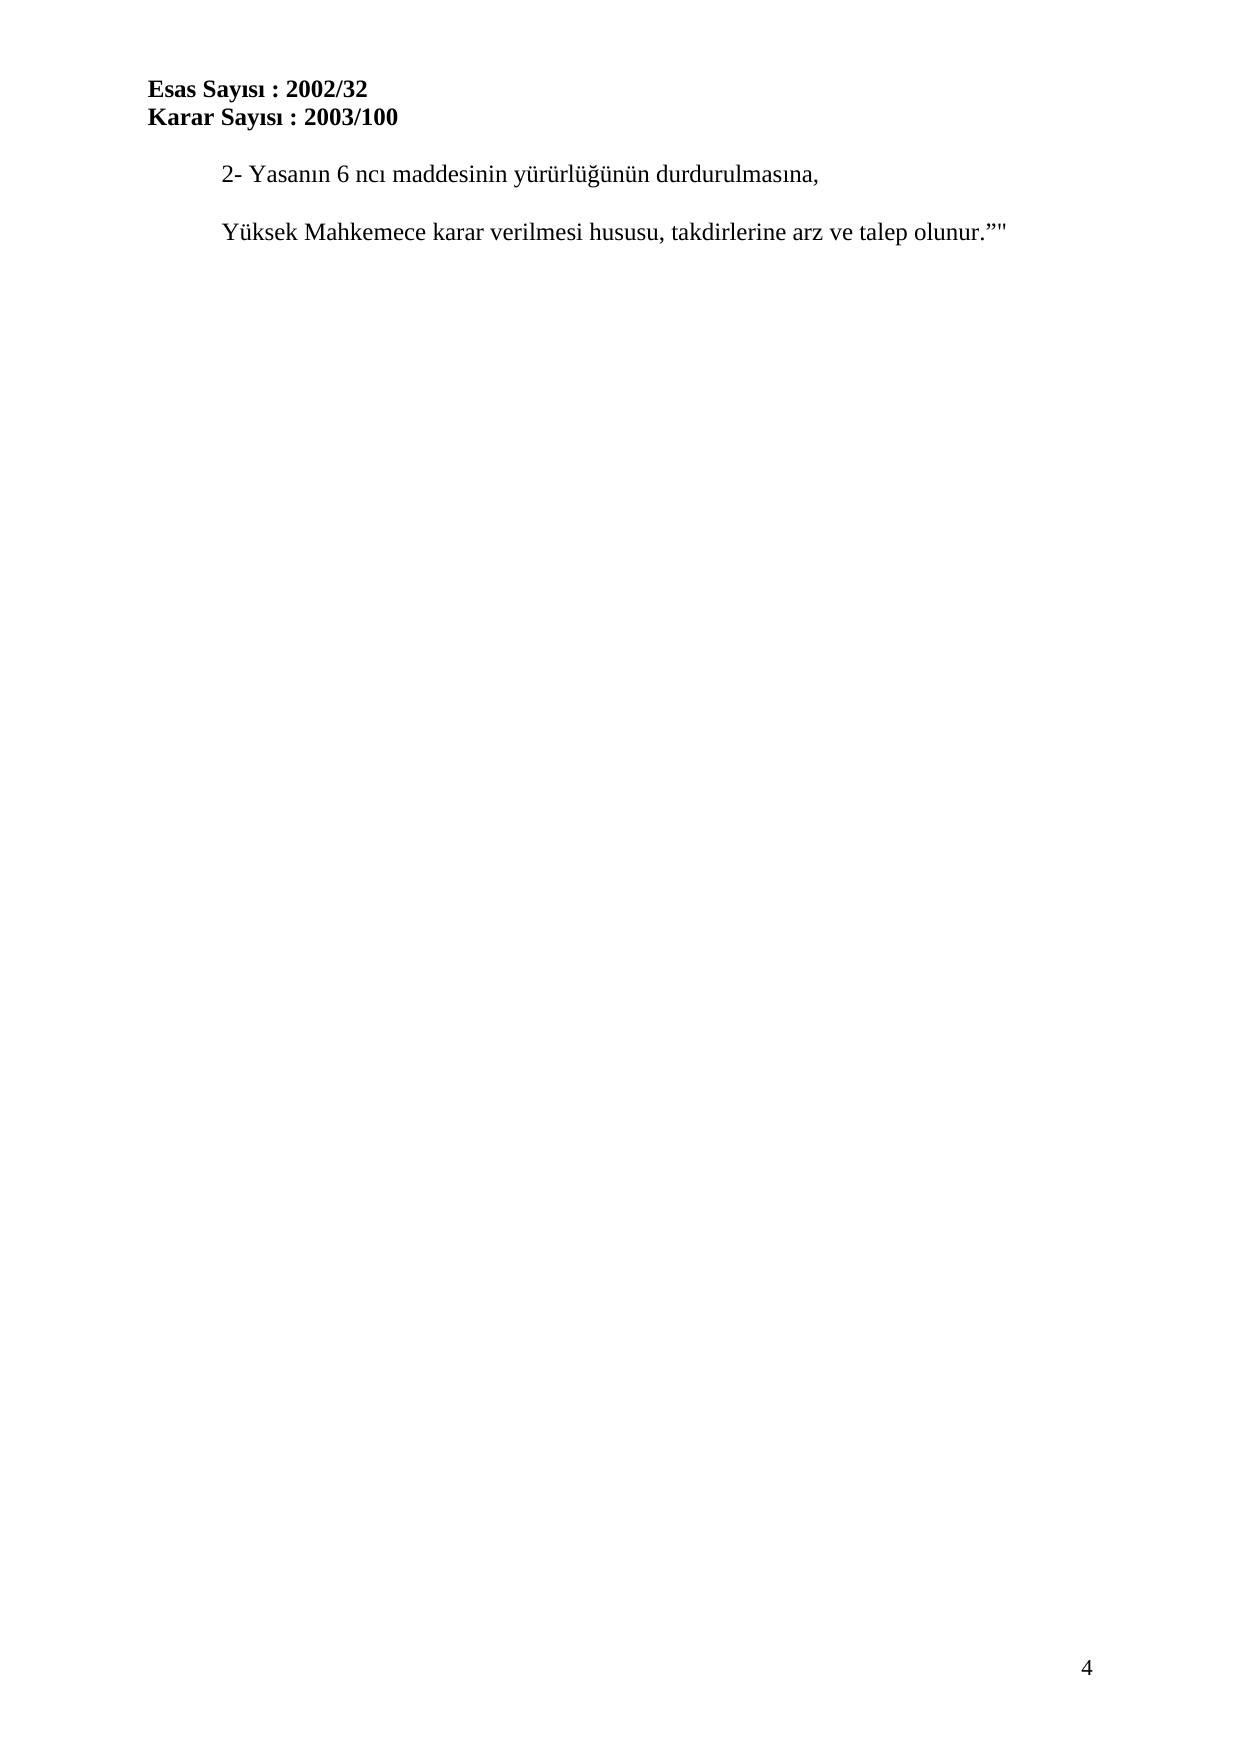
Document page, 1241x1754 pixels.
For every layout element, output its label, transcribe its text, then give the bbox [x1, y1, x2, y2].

text 2- Yasanın 6 ncı maddesinin yürürlüğünün durdurulmasına, [148, 159, 1093, 188]
text Yüksek Mahkemece karar verilmesi hususu, takdirlerine arz ve talep olunur.”" [148, 217, 1093, 246]
